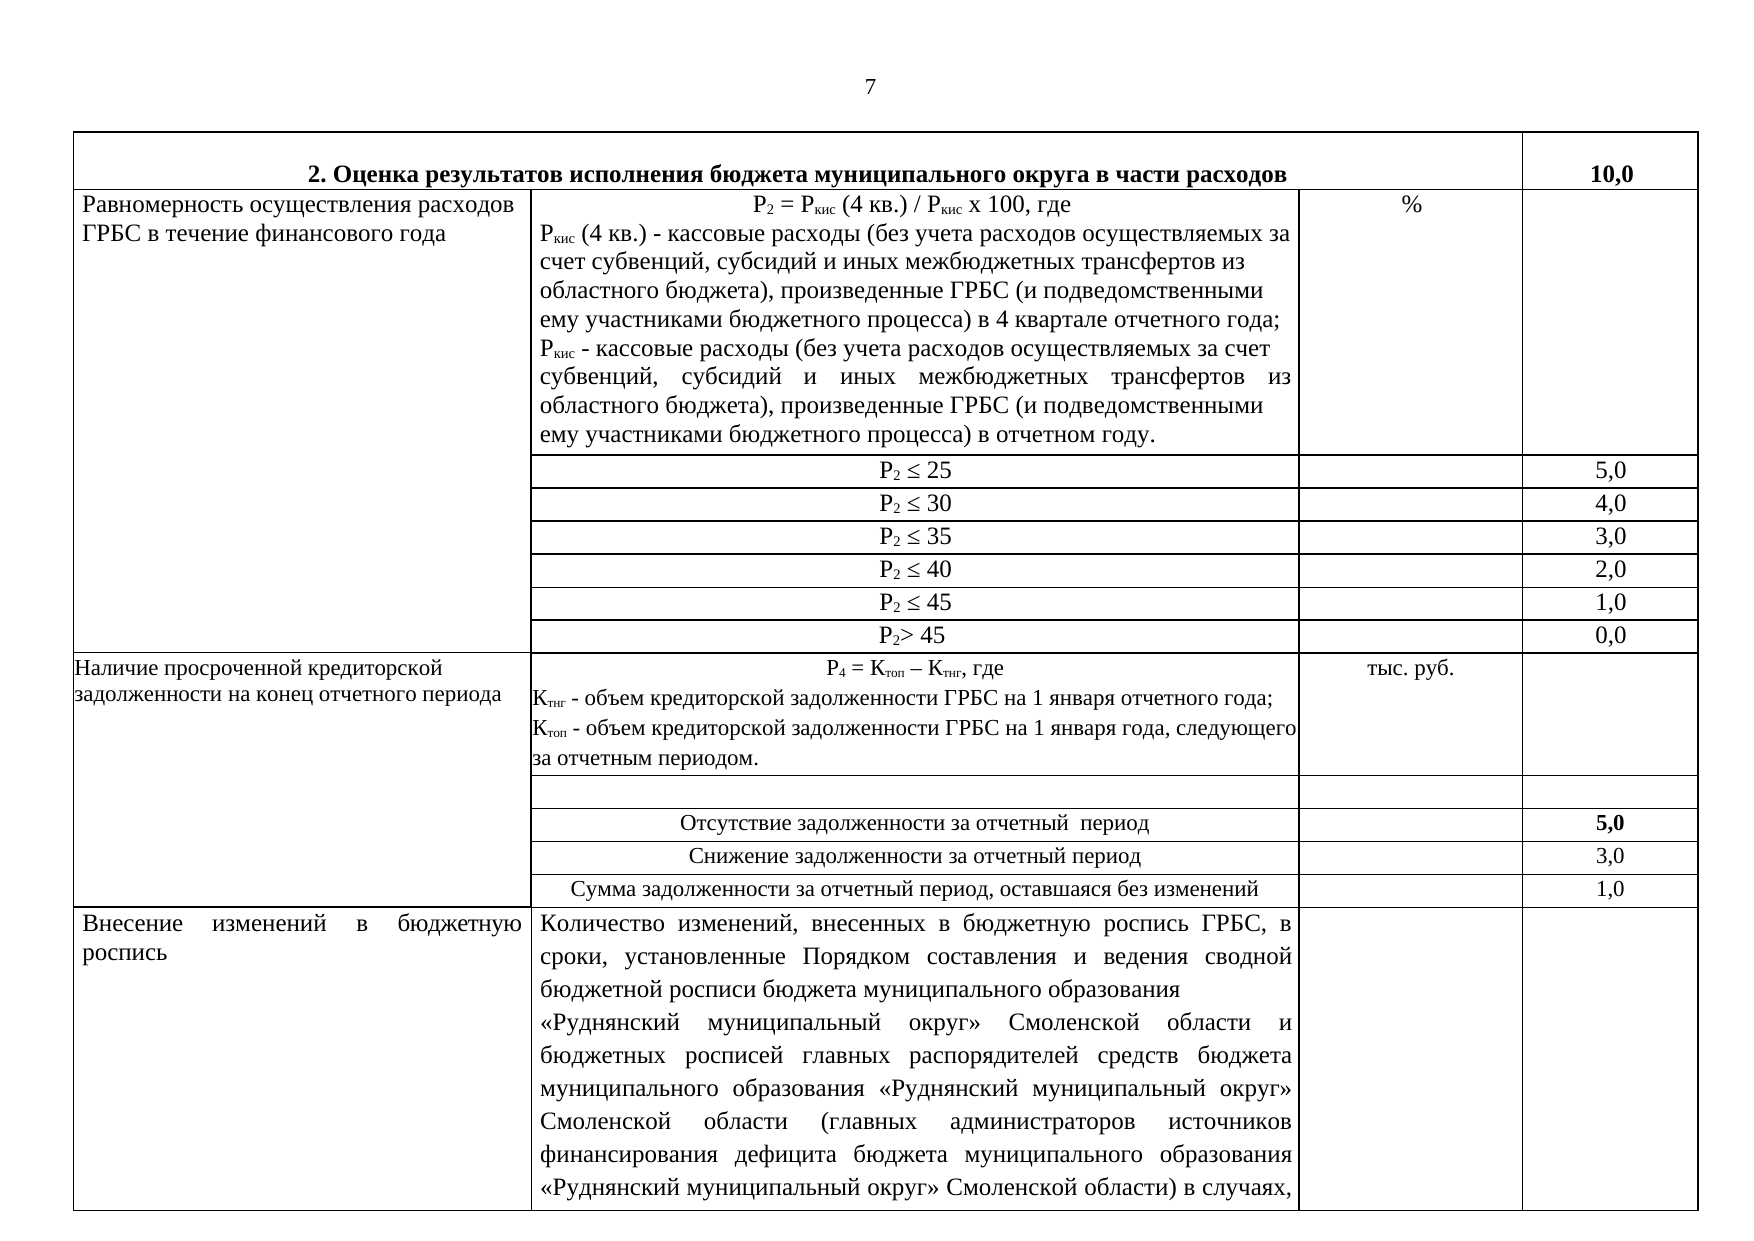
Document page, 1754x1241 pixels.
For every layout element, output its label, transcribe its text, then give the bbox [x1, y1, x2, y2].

table_cell тыс. руб. [1300, 654, 1522, 775]
table_header 10,0 [1523, 133, 1697, 188]
table_cell [1300, 555, 1522, 586]
table_cell Р2 = Ркис (4 кв.) / Ркис х 100, где Ркис (4 кв.) - кассовые расходы (без учета расходов осуществляемых за счет субвенций, субсидий и иных межбюджетных трансфертов из областного бюджета), произведенные ГРБС (и подведомственными ему участниками бюджетного процесса) в 4 квартале отчетного года; Ркис - кассовые расходы (без учета расходов осуществляемых за счет субвенций, субсидий и иных межбюджетных трансфертов из областного бюджета), произведенные ГРБС (и подведомственными ему участниками бюджетного процесса) в отчетном году. [532, 190, 1298, 454]
table_cell 2,0 [1523, 555, 1697, 586]
table_cell 4,0 [1523, 489, 1697, 520]
table_cell [1300, 875, 1522, 906]
table_cell [1300, 489, 1522, 520]
table_cell [1523, 190, 1697, 454]
table_cell 1,0 [1523, 588, 1697, 619]
table_cell [1300, 776, 1522, 808]
table_cell Р4 = Ктоп – Ктнг, где Ктнг - объем кредиторской задолженности ГРБС на 1 января отчетного года; Ктоп - объем кредиторской задолженности ГРБС на 1 января года, следующего за отчетным периодом. [532, 654, 1298, 775]
table_cell [1300, 588, 1522, 619]
table_cell 3,0 [1523, 842, 1697, 873]
table_cell [1523, 908, 1697, 1210]
table_cell [1300, 809, 1522, 841]
table_cell Р2 ≤ 35 [532, 522, 1298, 553]
table_cell Р2 ≤ 30 [532, 489, 1298, 520]
table_cell Отсутствие задолженности за отчетный период [532, 809, 1298, 841]
table_header 2. Оценка результатов исполнения бюджета муниципального округа в части расходов [74, 133, 1522, 188]
table_cell 5,0 [1523, 809, 1697, 841]
table_cell 5,0 [1523, 456, 1697, 487]
table_cell [1300, 522, 1522, 553]
table_cell % [1300, 190, 1522, 454]
table_cell [1300, 621, 1522, 652]
table_cell [1523, 776, 1697, 808]
table_cell Р2 ≤ 45 [532, 588, 1298, 619]
table_cell [1300, 456, 1522, 487]
table_cell Р2 ≤ 40 [532, 555, 1298, 586]
table_cell 1,0 [1523, 875, 1697, 906]
table_cell Равномерность осуществления расходов ГРБС в течение финансового года [74, 190, 530, 652]
table_cell [532, 776, 1298, 808]
table_cell 0,0 [1523, 621, 1697, 652]
table_cell Р2> 45 [532, 621, 1298, 652]
table_cell [1523, 654, 1697, 775]
table_cell [1300, 842, 1522, 873]
table_cell 3,0 [1523, 522, 1697, 553]
table_cell Сумма задолженности за отчетный период, оставшаяся без изменений [532, 875, 1298, 906]
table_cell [532, 908, 1298, 1210]
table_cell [74, 908, 531, 1210]
table_cell Снижение задолженности за отчетный период [532, 842, 1298, 873]
table_cell Р2 ≤ 25 [532, 456, 1298, 487]
table_cell [1300, 908, 1522, 1210]
table_cell Наличие просроченной кредиторской задолженности на конец отчетного периода [74, 653, 530, 906]
